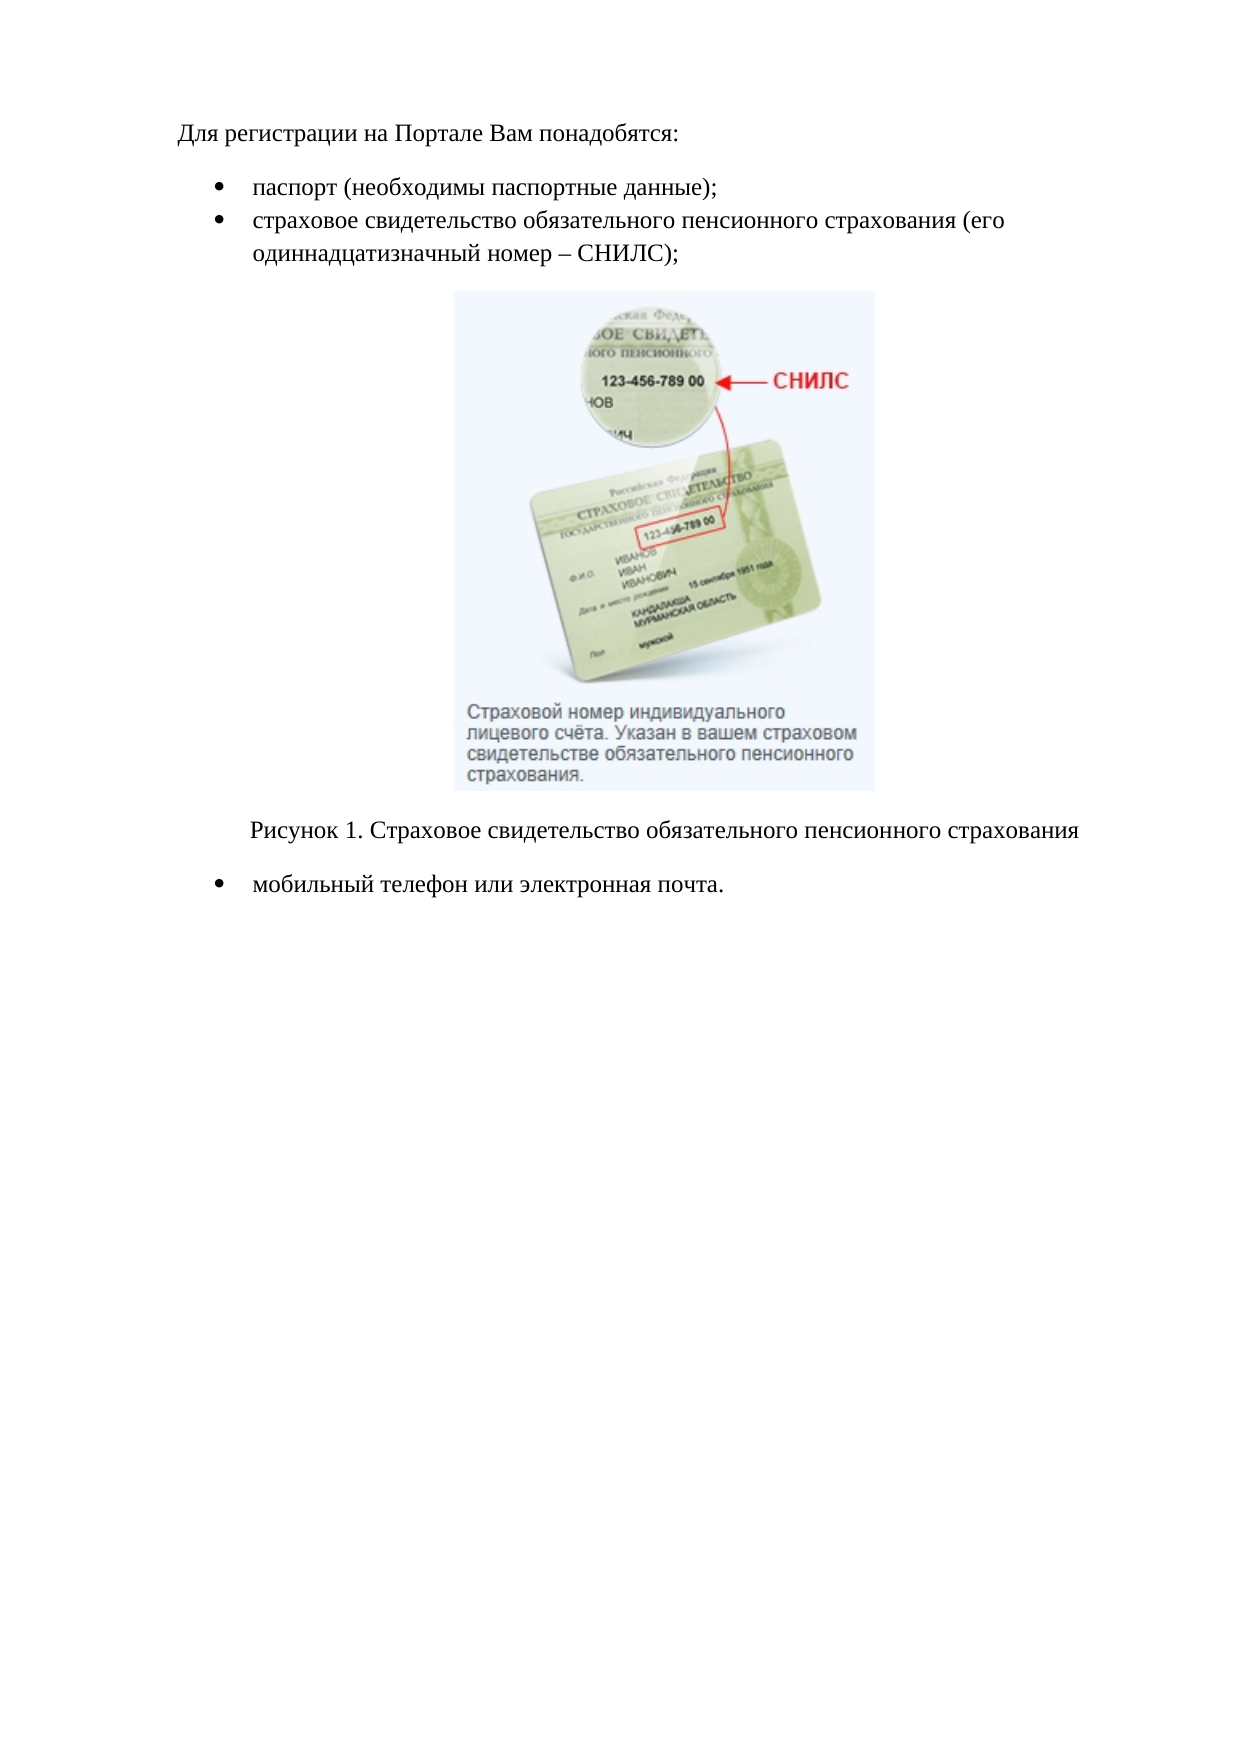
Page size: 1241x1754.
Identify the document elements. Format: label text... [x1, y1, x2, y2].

text Для регистрации на Портале Вам понадобятся: [177, 118, 1152, 147]
list мобильный телефон или электронная почта. [215, 869, 1152, 898]
text Рисунок 1. Страховое свидетельство обязательного пенсионного страхования [177, 815, 1152, 844]
list паспорт (необходимы паспортные данные); [215, 172, 1152, 201]
picture [453, 291, 876, 791]
list страховое свидетельство обязательного пенсионного страхования (его одиннадцатизначный номер – СНИЛС); [215, 205, 1152, 267]
